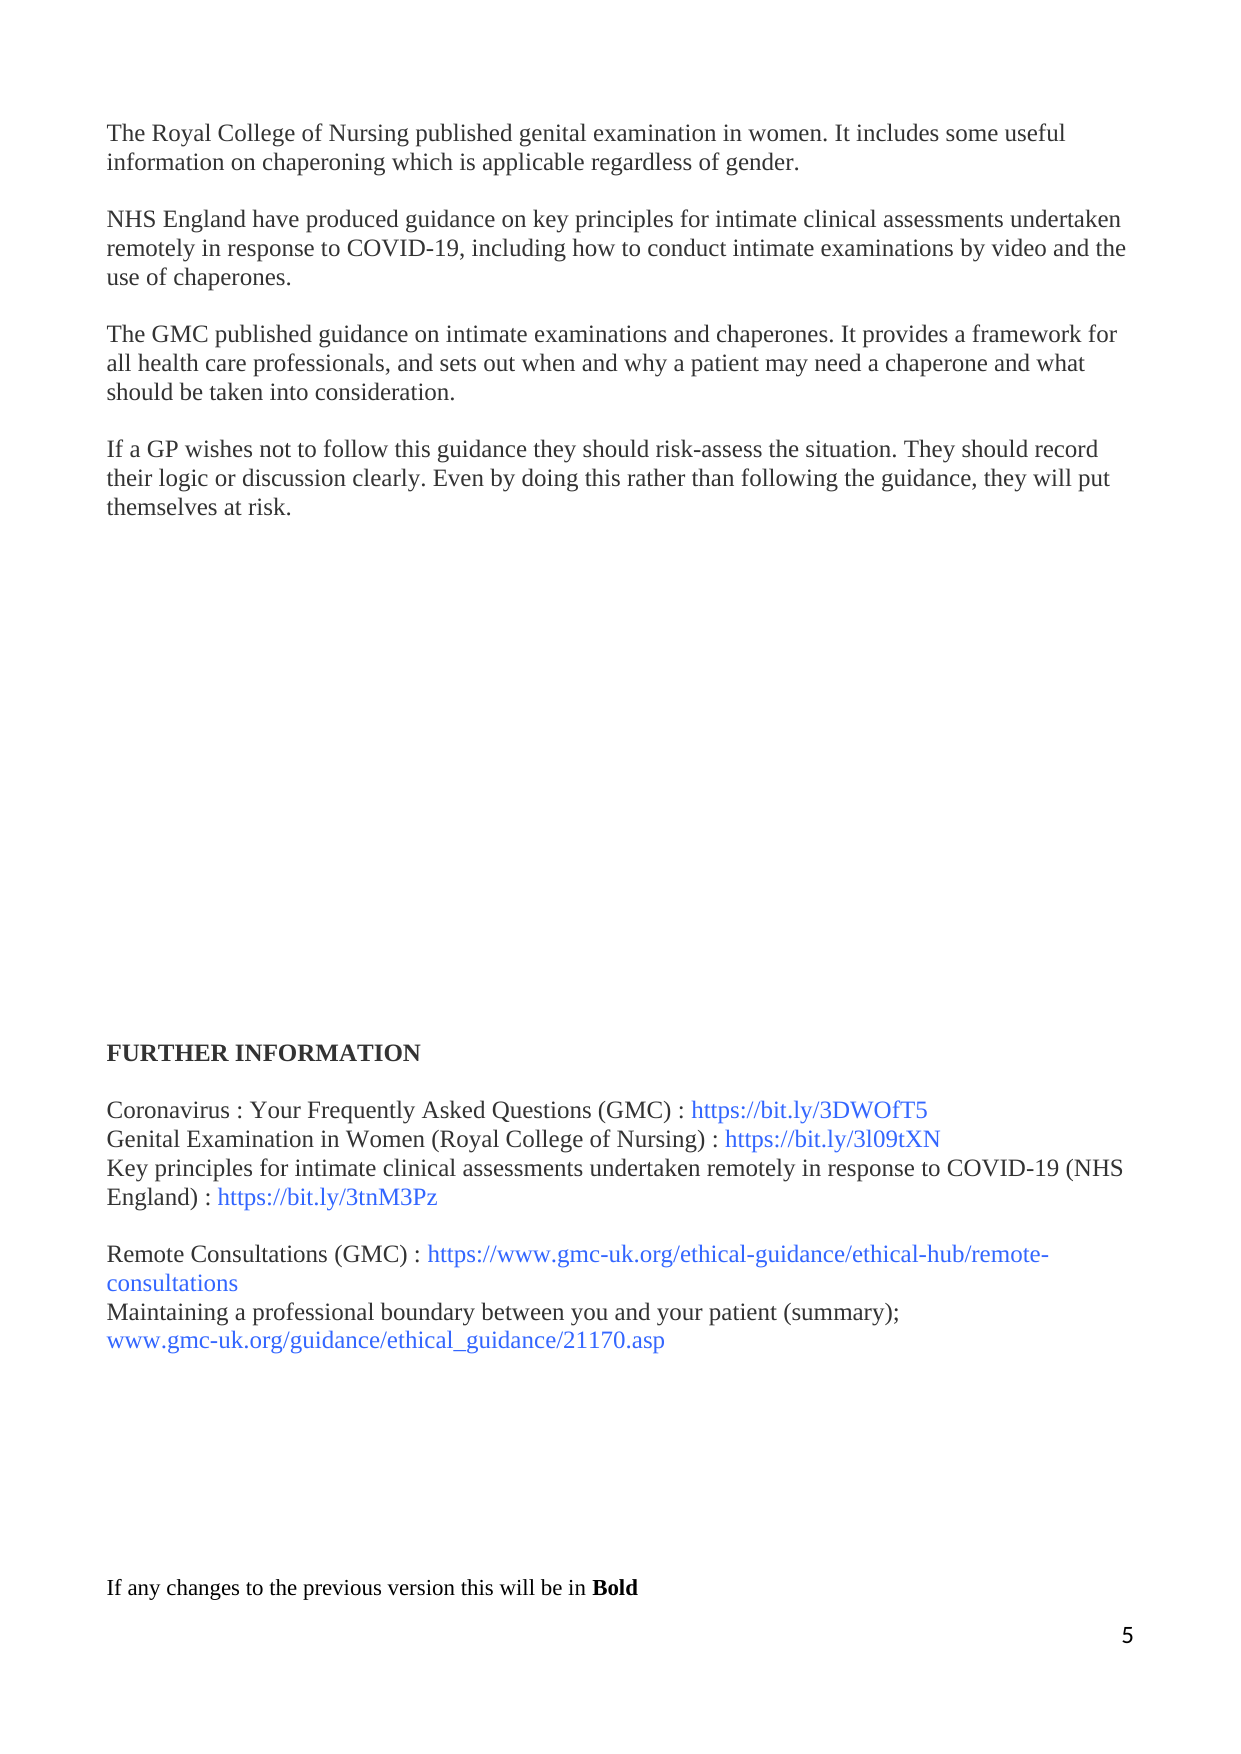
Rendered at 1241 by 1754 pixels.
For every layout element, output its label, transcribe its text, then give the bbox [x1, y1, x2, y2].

text Genital Examination in Women (Royal College of Nursing) : https://bit.ly/3l09tXN [106, 1124, 1134, 1153]
text Coronavirus : Your Frequently Asked Questions (GMC) : https://bit.ly/3DWOfT5 [106, 1096, 1134, 1124]
text www.gmc-uk.org/guidance/ethical_guidance/21170.asp [106, 1326, 1134, 1354]
text The GMC published guidance on intimate examinations and chaperones. It provides a framework for all health care professionals, and sets out when and why a patient may need a chaperone and what should be taken into consideration. [106, 319, 1134, 406]
text Key principles for intimate clinical assessments undertaken remotely in response to COVID-19 (NHS England) : https://bit.ly/3tnM3Pz [106, 1153, 1134, 1211]
text NHS England have produced guidance on key principles for intimate clinical assessments undertaken remotely in response to COVID-19, including how to conduct intimate examinations by video and the use of chaperones. [106, 204, 1134, 291]
text The Royal College of Nursing published genital examination in women. It includes some useful information on chaperoning which is applicable regardless of gender. [106, 118, 1134, 176]
text If a GP wishes not to follow this guidance they should risk-assess the situation. They should record their logic or discussion clearly. Even by doing this rather than following the guidance, they will put themselves at risk. [106, 434, 1134, 521]
text Remote Consultations (GMC) : https://www.gmc-uk.org/ethical-guidance/ethical-hub/remote-consultations [106, 1239, 1134, 1297]
text FURTHER INFORMATION [106, 1038, 1134, 1067]
text Maintaining a professional boundary between you and your patient (summary); [106, 1297, 1134, 1326]
